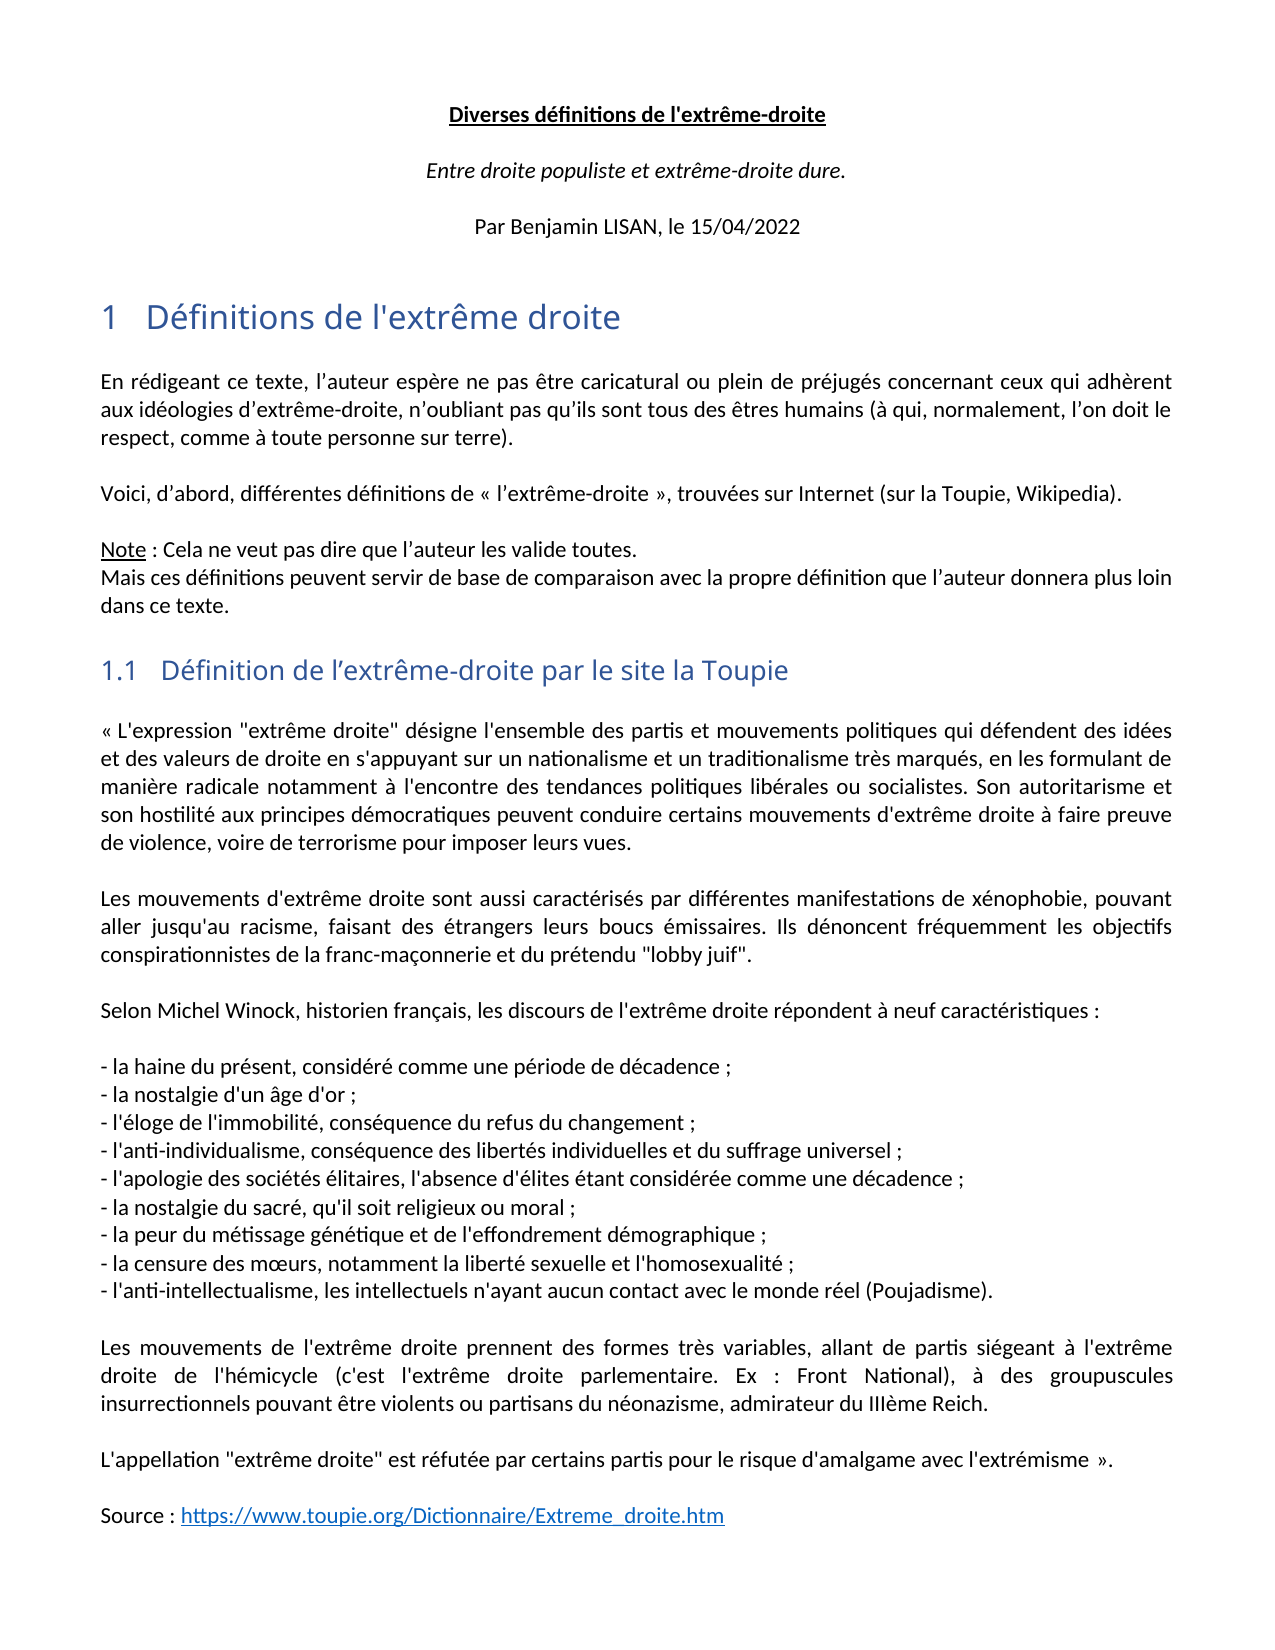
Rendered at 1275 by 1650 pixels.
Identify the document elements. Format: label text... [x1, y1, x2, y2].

subtitle Définition de l’extrême-droite par le site la Toupie [100, 651, 1174, 688]
subtitle Définitions de l'extrême droite [100, 293, 1174, 339]
text Les mouvements d'extrême droite sont aussi caractérisés par différentes manifestations de xénophobie, pouvant aller jusqu'au racisme, faisant des étrangers leurs boucs émissaires. Ils dénoncent fréquemment les objectifs conspirationnistes de la franc-maçonnerie et du prétendu "lobby juif". [100, 884, 1174, 968]
text « L'expression "extrême droite" désigne l'ensemble des partis et mouvements politiques qui défendent des idées et des valeurs de droite en s'appuyant sur un nationalisme et un traditionalisme très marqués, en les formulant de manière radicale notamment à l'encontre des tendances politiques libérales ou socialistes. Son autoritarisme et son hostilité aux principes démocratiques peuvent conduire certains mouvements d'extrême droite à faire preuve de violence, voire de terrorisme pour imposer leurs vues. [100, 716, 1174, 856]
text Mais ces définitions peuvent servir de base de comparaison avec la propre définition que l’auteur donnera plus loin dans ce texte. [100, 563, 1174, 619]
text - la nostalgie d'un âge d'or ; [100, 1081, 1174, 1108]
text - la haine du présent, considéré comme une période de décadence ; [100, 1052, 1174, 1081]
text Selon Michel Winock, historien français, les discours de l'extrême droite répondent à neuf caractéristiques : [100, 996, 1174, 1024]
text Voici, d’abord, différentes définitions de « l’extrême-droite », trouvées sur Internet (sur la Toupie, Wikipedia). [100, 479, 1174, 507]
text - l'anti-individualisme, conséquence des libertés individuelles et du suffrage universel ; [100, 1137, 1174, 1164]
text L'appellation "extrême droite" est réfutée par certains partis pour le risque d'amalgame avec l'extrémisme ». [100, 1445, 1174, 1473]
text Source : https://www.toupie.org/Dictionnaire/Extreme_droite.htm [100, 1501, 1174, 1529]
text - l'anti-intellectualisme, les intellectuels n'ayant aucun contact avec le monde réel (Poujadisme). [100, 1277, 1174, 1305]
text Note : Cela ne veut pas dire que l’auteur les valide toutes. [100, 535, 1174, 563]
text Entre droite populiste et extrême-droite dure. [100, 156, 1174, 184]
text - l'éloge de l'immobilité, conséquence du refus du changement ; [100, 1108, 1174, 1137]
text Les mouvements de l'extrême droite prennent des formes très variables, allant de partis siégeant à l'extrême droite de l'hémicycle (c'est l'extrême droite parlementaire. Ex : Front National), à des groupuscules insurrectionnels pouvant être violents ou partisans du néonazisme, admirateur du IIIème Reich. [100, 1333, 1174, 1417]
text Diverses définitions de l'extrême-droite [100, 100, 1174, 128]
text En rédigeant ce texte, l’auteur espère ne pas être caricatural ou plein de préjugés concernant ceux qui adhèrent aux idéologies d’extrême-droite, n’oubliant pas qu’ils sont tous des êtres humains (à qui, normalement, l’on doit le respect, comme à toute personne sur terre). [100, 367, 1174, 451]
text - la peur du métissage génétique et de l'effondrement démographique ; [100, 1221, 1174, 1249]
text - la nostalgie du sacré, qu'il soit religieux ou moral ; [100, 1193, 1174, 1221]
text - l'apologie des sociétés élitaires, l'absence d'élites étant considérée comme une décadence ; [100, 1164, 1174, 1193]
text Par Benjamin LISAN, le 15/04/2022 [100, 212, 1174, 241]
text - la censure des mœurs, notamment la liberté sexuelle et l'homosexualité ; [100, 1249, 1174, 1277]
